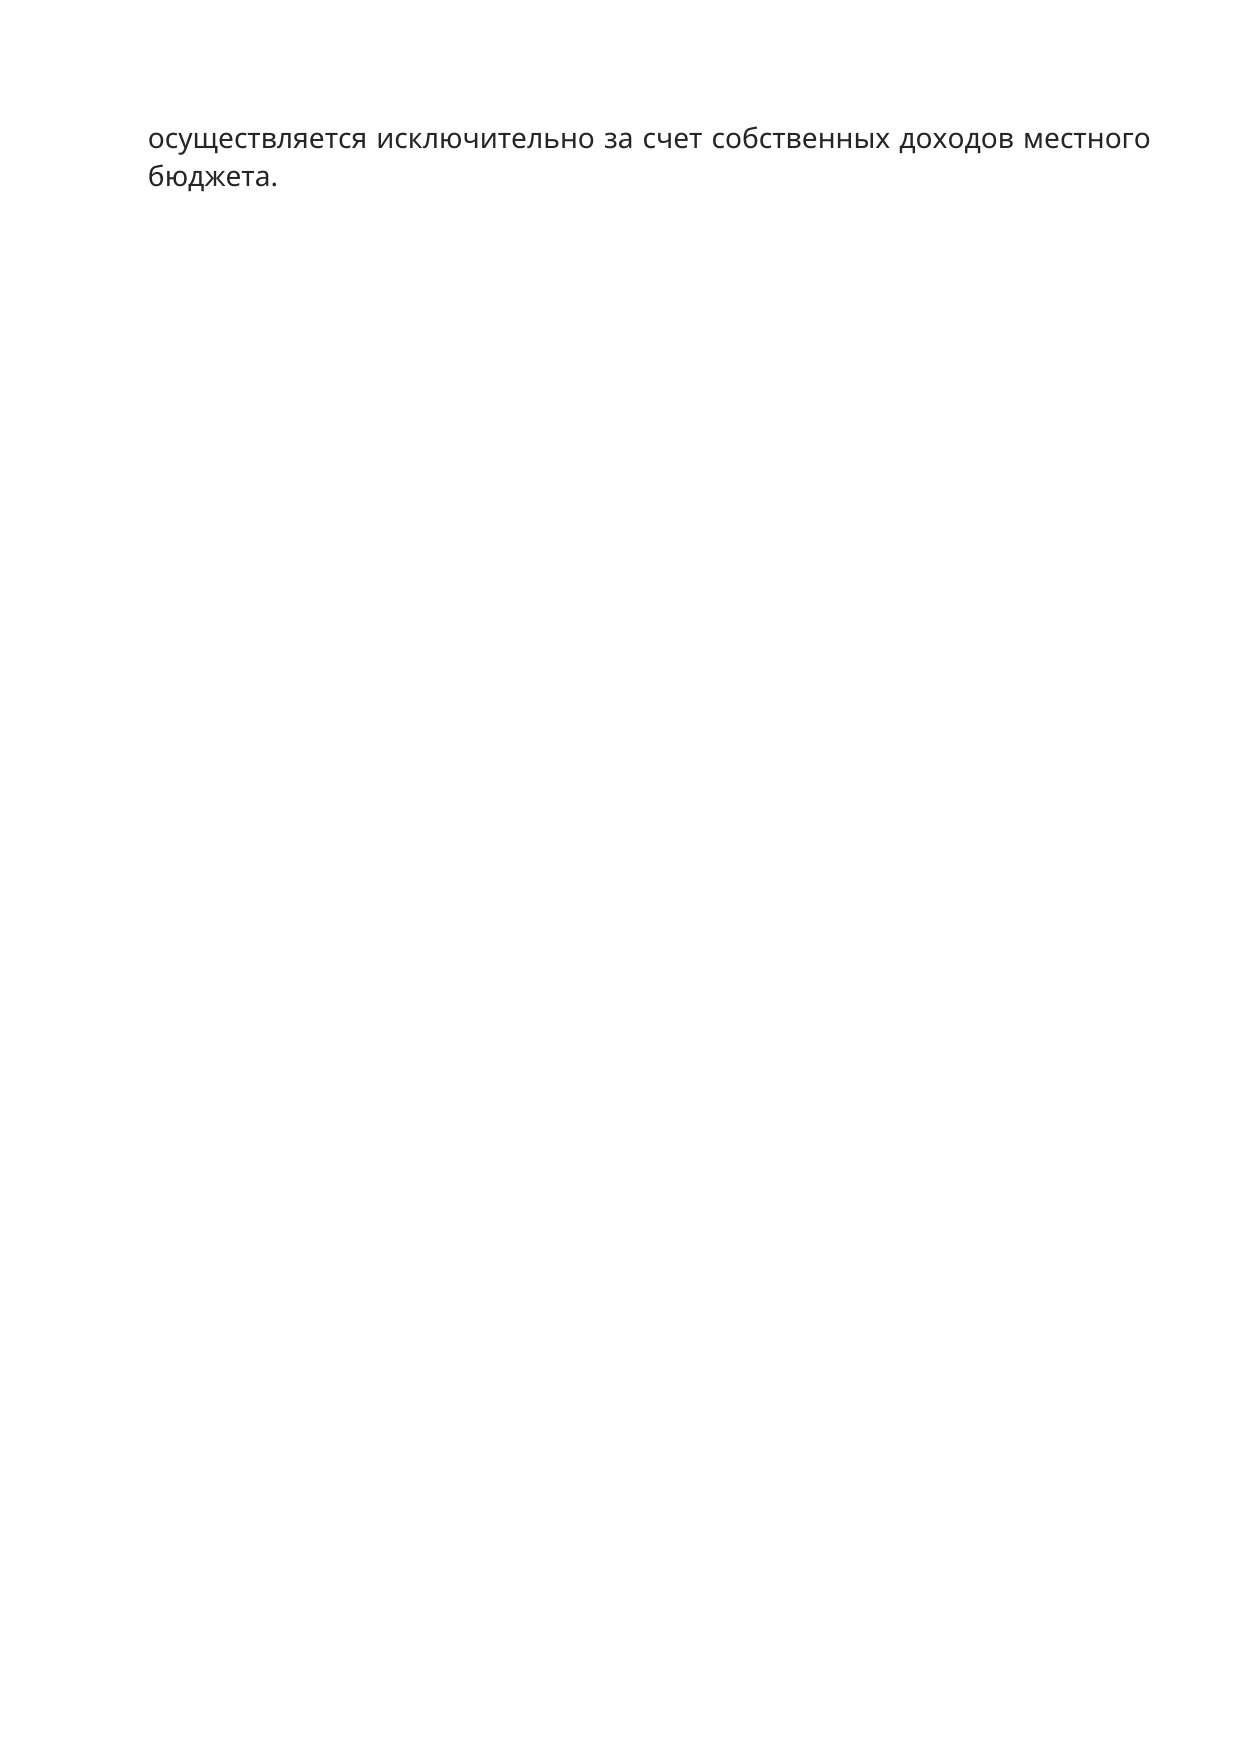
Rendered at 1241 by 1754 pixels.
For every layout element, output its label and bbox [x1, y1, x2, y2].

text [148, 118, 1152, 195]
